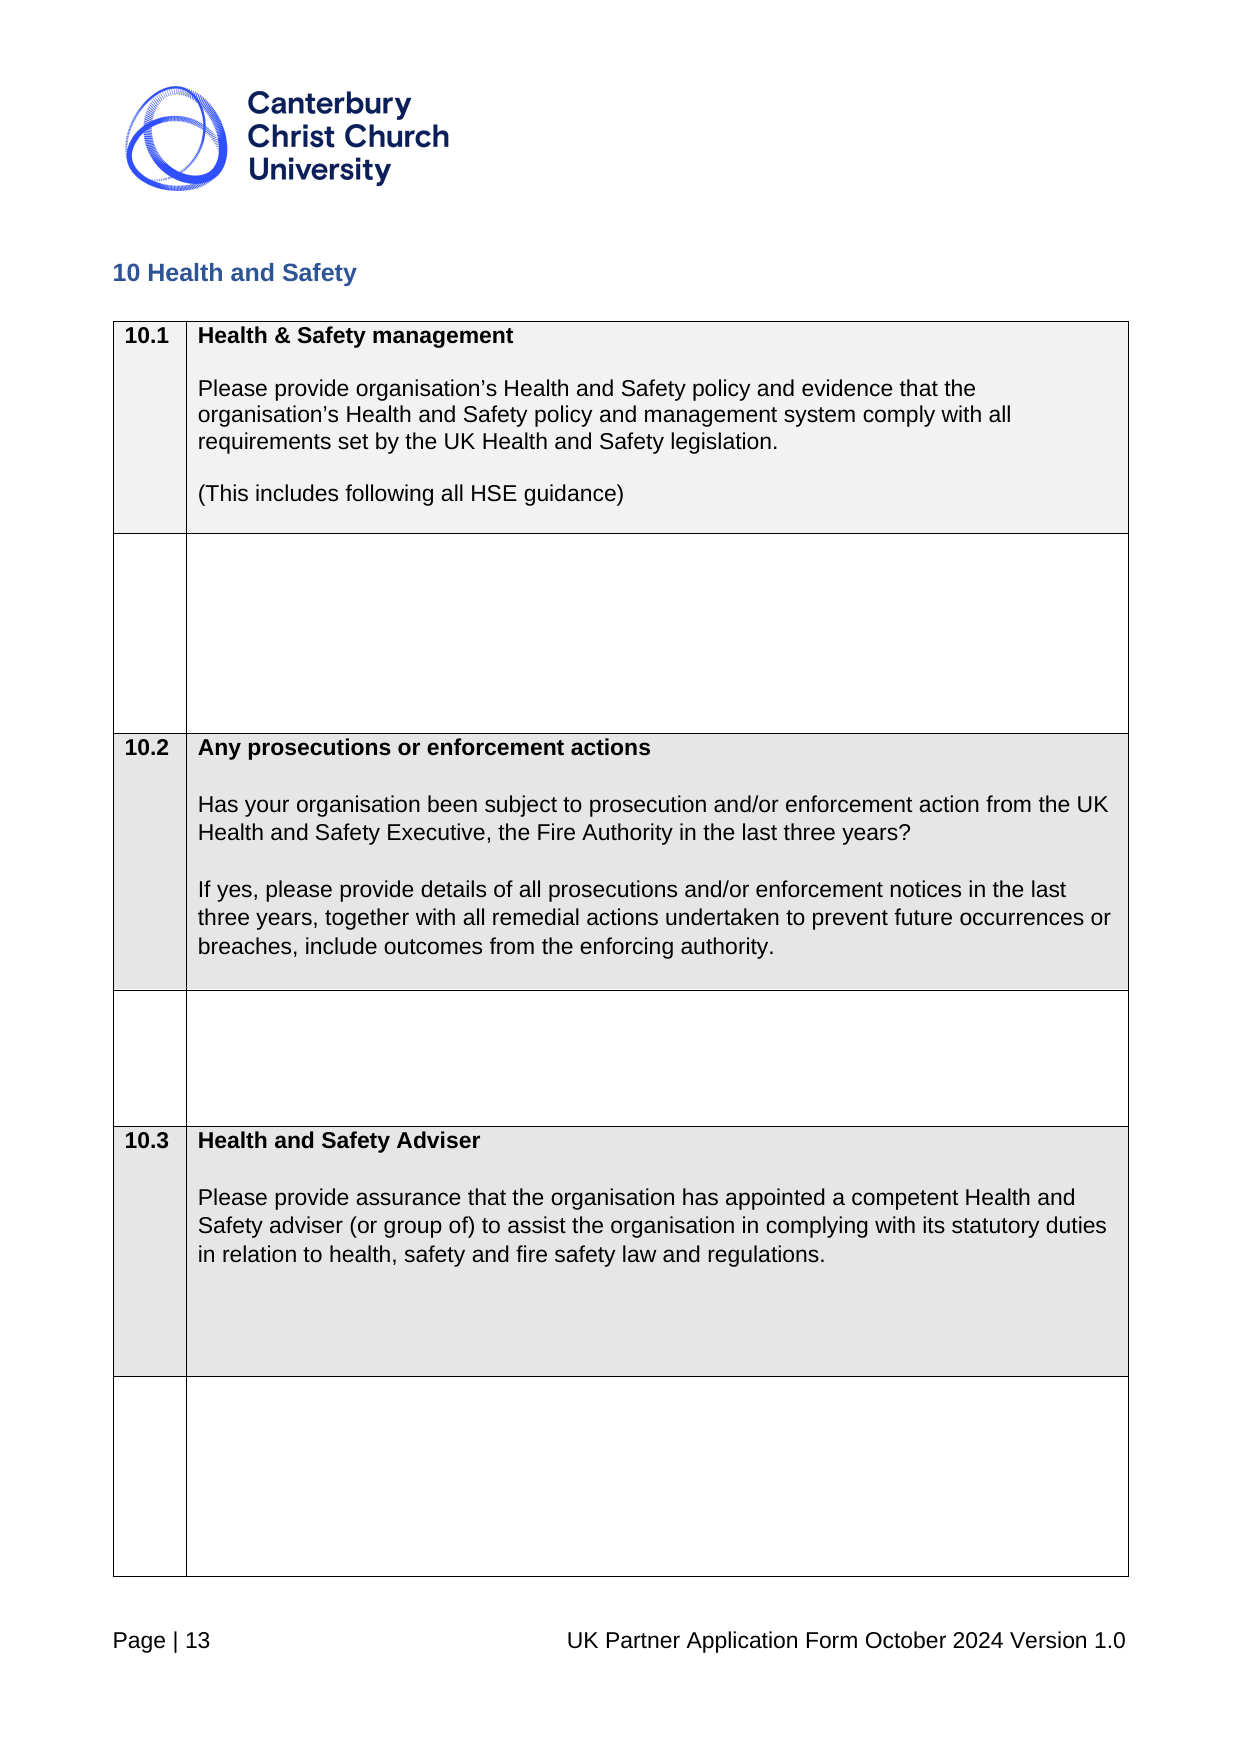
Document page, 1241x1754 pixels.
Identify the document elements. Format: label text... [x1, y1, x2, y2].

table_cell [187, 991, 1128, 1126]
table_cell [114, 1377, 186, 1576]
table_cell [114, 534, 186, 733]
subtitle 10 Health and Safety [112, 258, 1128, 287]
table_cell 10.3 [114, 1127, 186, 1376]
picture [112, 73, 461, 204]
table_cell Any prosecutions or enforcement actions Has your organisation been subject to prosecution and/or enforcement action from the UK Health and Safety Executive, the Fire Authority in the last three years? If yes, please provide details of all prosecutions and/or enforcement notices in the last three years, together with all remedial actions undertaken to prevent future occurrences or breaches, include outcomes from the enforcing authority. [187, 734, 1128, 989]
table_cell [187, 534, 1128, 733]
table_cell 10.2 [114, 734, 186, 989]
table_cell [187, 1377, 1128, 1576]
table_cell [114, 991, 186, 1126]
table_header Health & Safety management Please provide organisation’s Health and Safety policy and evidence that the organisation’s Health and Safety policy and management system comply with all requirements set by the UK Health and Safety legislation. (This includes following all HSE guidance) [187, 322, 1128, 533]
table_cell Health and Safety Adviser Please provide assurance that the organisation has appointed a competent Health and Safety adviser (or group of) to assist the organisation in complying with its statutory duties in relation to health, safety and fire safety law and regulations. [187, 1127, 1128, 1376]
table_header 10.1 [114, 322, 186, 533]
